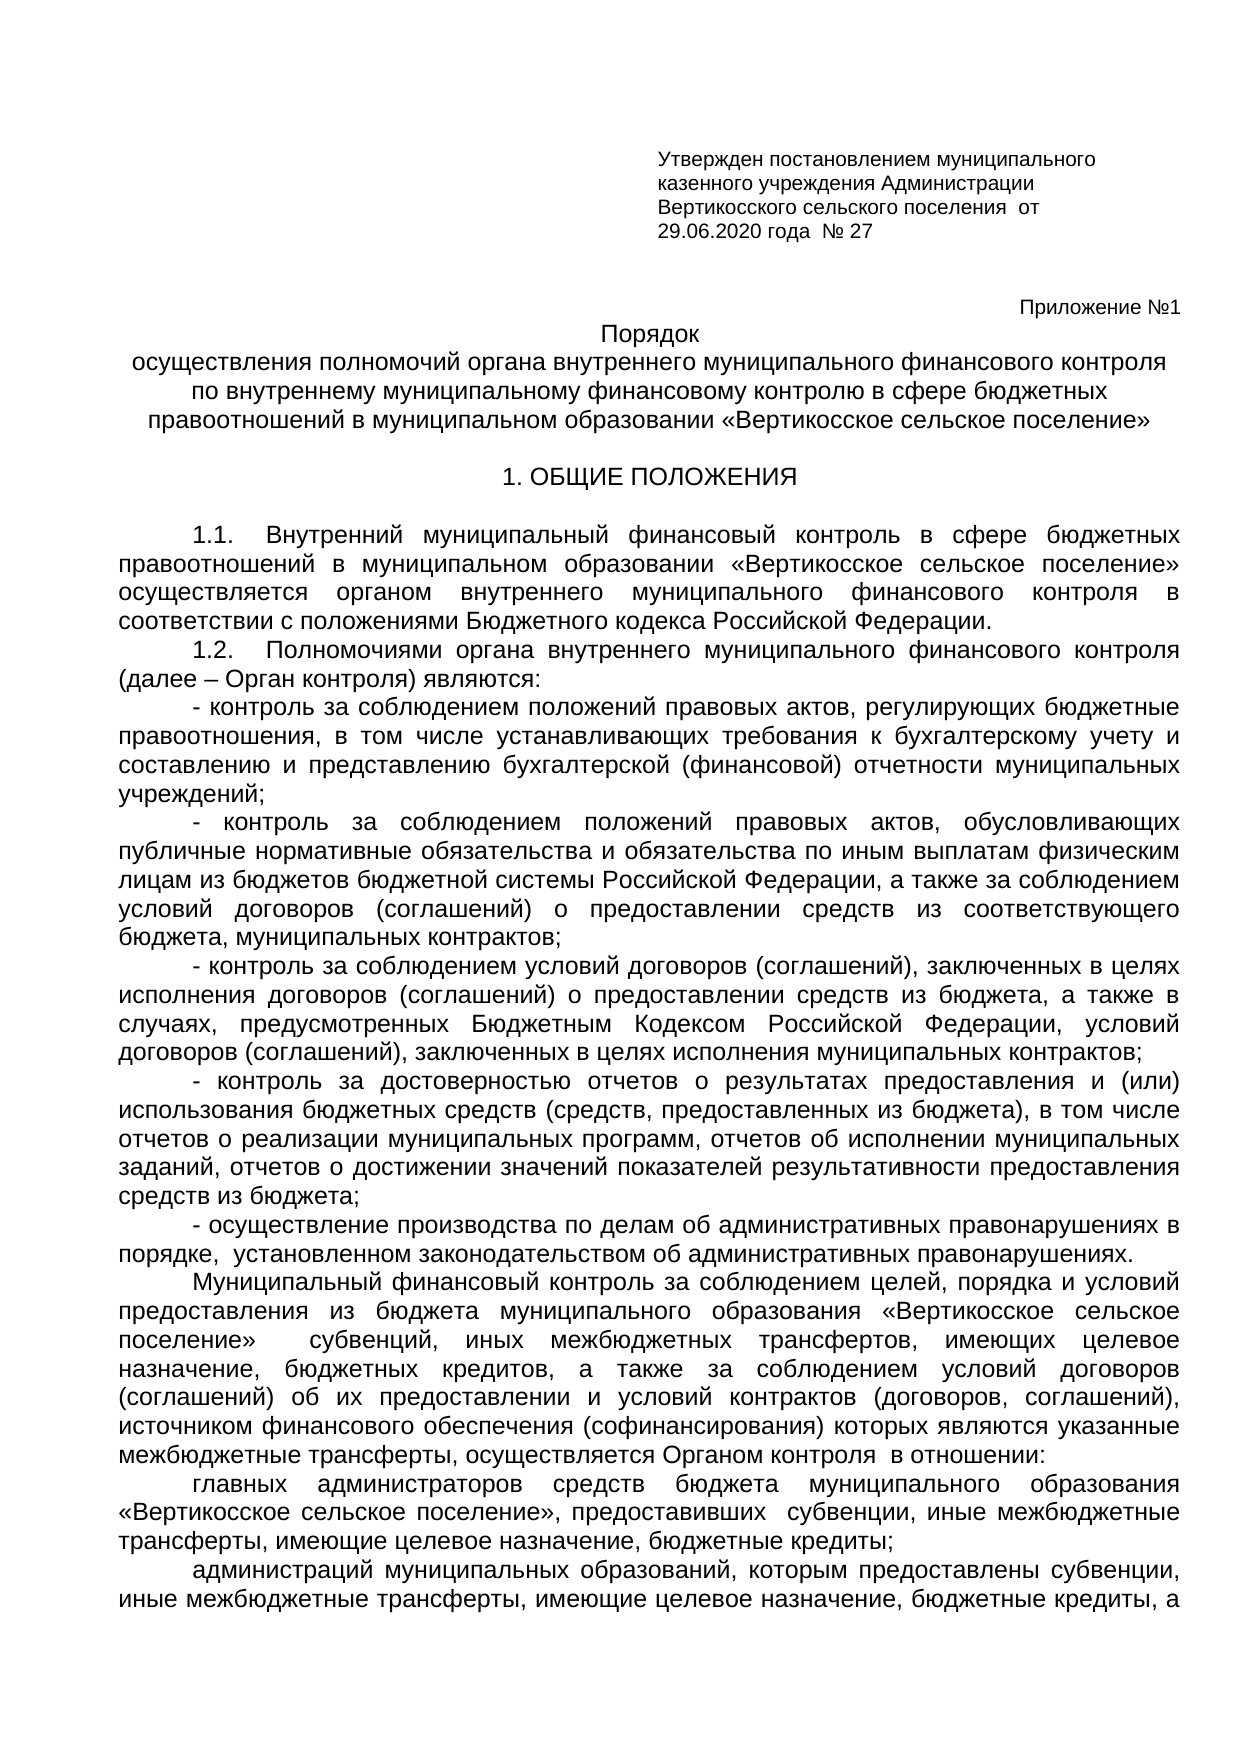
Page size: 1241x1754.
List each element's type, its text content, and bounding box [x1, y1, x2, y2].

text - контроль за соблюдением положений правовых актов, обусловливающих публичные нормативные обязательства и обязательства по иным выплатам физическим лицам из бюджетов бюджетной системы Российской Федерации, а также за соблюдением условий договоров (соглашений) о предоставлении средств из соответствующего бюджета, муниципальных контрактов; [118, 807, 1181, 951]
list - осуществление производства по делам об административных правонарушениях в порядке, установленном законодательством об административных правонарушениях. [118, 1210, 1181, 1267]
text - контроль за соблюдением положений правовых актов, регулирующих бюджетные правоотношения, в том числе устанавливающих требования к бухгалтерскому учету и составлению и представлению бухгалтерской (финансовой) отчетности муниципальных учреждений; [118, 692, 1181, 807]
list Полномочиями органа внутреннего муниципального финансового контроля (далее – Орган контроля) являются: [118, 635, 1181, 692]
text - контроль за соблюдением условий договоров (соглашений), заключенных в целях исполнения договоров (соглашений) о предоставлении средств из бюджета, а также в случаях, предусмотренных Бюджетным Кодексом Российской Федерации, условий договоров (соглашений), заключенных в целях исполнения муниципальных контрактов; [118, 951, 1181, 1066]
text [118, 1555, 1181, 1612]
list Внутренний муниципальный финансовый контроль в сфере бюджетных правоотношений в муниципальном образовании «Вертикосское сельское поселение» осуществляется органом внутреннего муниципального финансового контроля в соответствии с положениями Бюджетного кодекса Российской Федерации. [118, 520, 1181, 635]
text главных администраторов средств бюджета муниципального образования «Вертикосское сельское поселение», предоставивших субвенции, иные межбюджетные трансферты, имеющие целевое назначение, бюджетные кредиты; [118, 1469, 1181, 1555]
text Порядок [118, 319, 1181, 347]
text 1. ОБЩИЕ ПОЛОЖЕНИЯ [118, 462, 1181, 491]
text Приложение №1 [118, 295, 1181, 319]
text осуществления полномочий органа внутреннего муниципального финансового контроля по внутреннему муниципальному финансовому контролю в сфере бюджетных правоотношений в муниципальном образовании «Вертикосское сельское поселение» [118, 347, 1181, 434]
text Муниципальный финансовый контроль за соблюдением целей, порядка и условий предоставления из бюджета муниципального образования «Вертикосское сельское поселение» субвенций, иных межбюджетных трансфертов, имеющих целевое назначение, бюджетных кредитов, а также за соблюдением условий договоров (соглашений) об их предоставлении и условий контрактов (договоров, соглашений), источником финансового обеспечения (софинансирования) которых являются указанные межбюджетные трансферты, осуществляется Органом контроля в отношении: [118, 1267, 1181, 1469]
table_header Утвержден постановлением муниципального казенного учреждения Администрации Вертикосского сельского поселения от 29.06.2020 года № 27 [646, 147, 1144, 243]
text - контроль за достоверностью отчетов о результатах предоставления и (или) использования бюджетных средств (средств, предоставленных из бюджета), в том числе отчетов о реализации муниципальных программ, отчетов об исполнении муниципальных заданий, отчетов о достижении значений показателей результативности предоставления средств из бюджета; [118, 1066, 1181, 1210]
